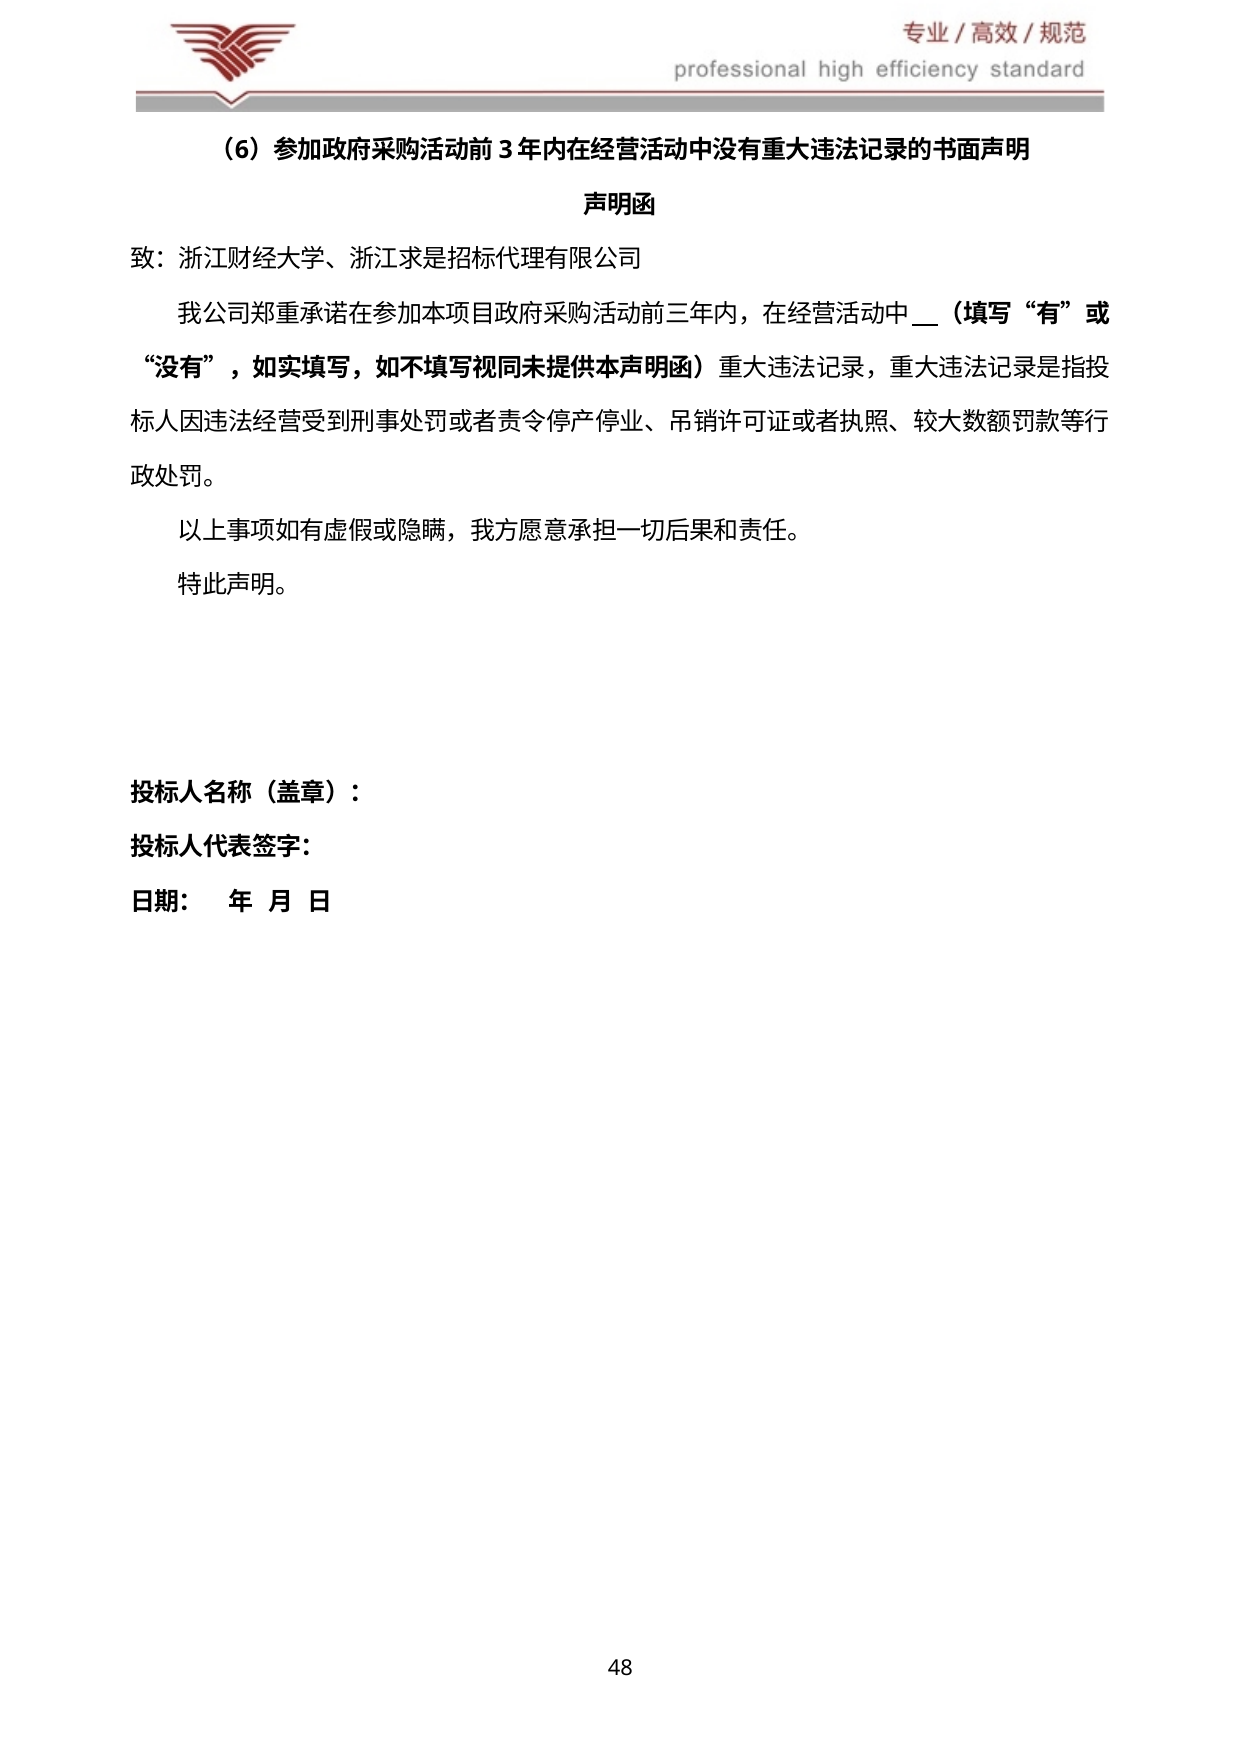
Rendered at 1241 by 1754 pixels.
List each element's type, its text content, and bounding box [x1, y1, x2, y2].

text 声明函 [130, 184, 1110, 221]
text （6）参加政府采购活动前3年内在经营活动中没有重大违法记录的书面声明 [130, 130, 1110, 166]
text 投标人名称（盖章）： [130, 772, 1110, 809]
text 特此声明。 [130, 565, 1110, 601]
text 以上事项如有虚假或隐瞒，我方愿意承担一切后果和责任。 [130, 511, 1110, 547]
text 投标人代表签字： [130, 827, 1110, 863]
picture [135, 0, 1105, 112]
text 日期： 年 月 日 [130, 881, 1110, 917]
text 我公司郑重承诺在参加本项目政府采购活动前三年内，在经营活动中 （填写“有”或“没有”，如实填写，如不填写视同未提供本声明函）重大违法记录，重大违法记录是指投标人因违法经营受到刑事处罚或者责令停产停业、吊销许可证或者执照、较大数额罚款等行政处罚。 [130, 293, 1110, 492]
text 致：浙江财经大学、浙江求是招标代理有限公司 [130, 239, 1110, 275]
